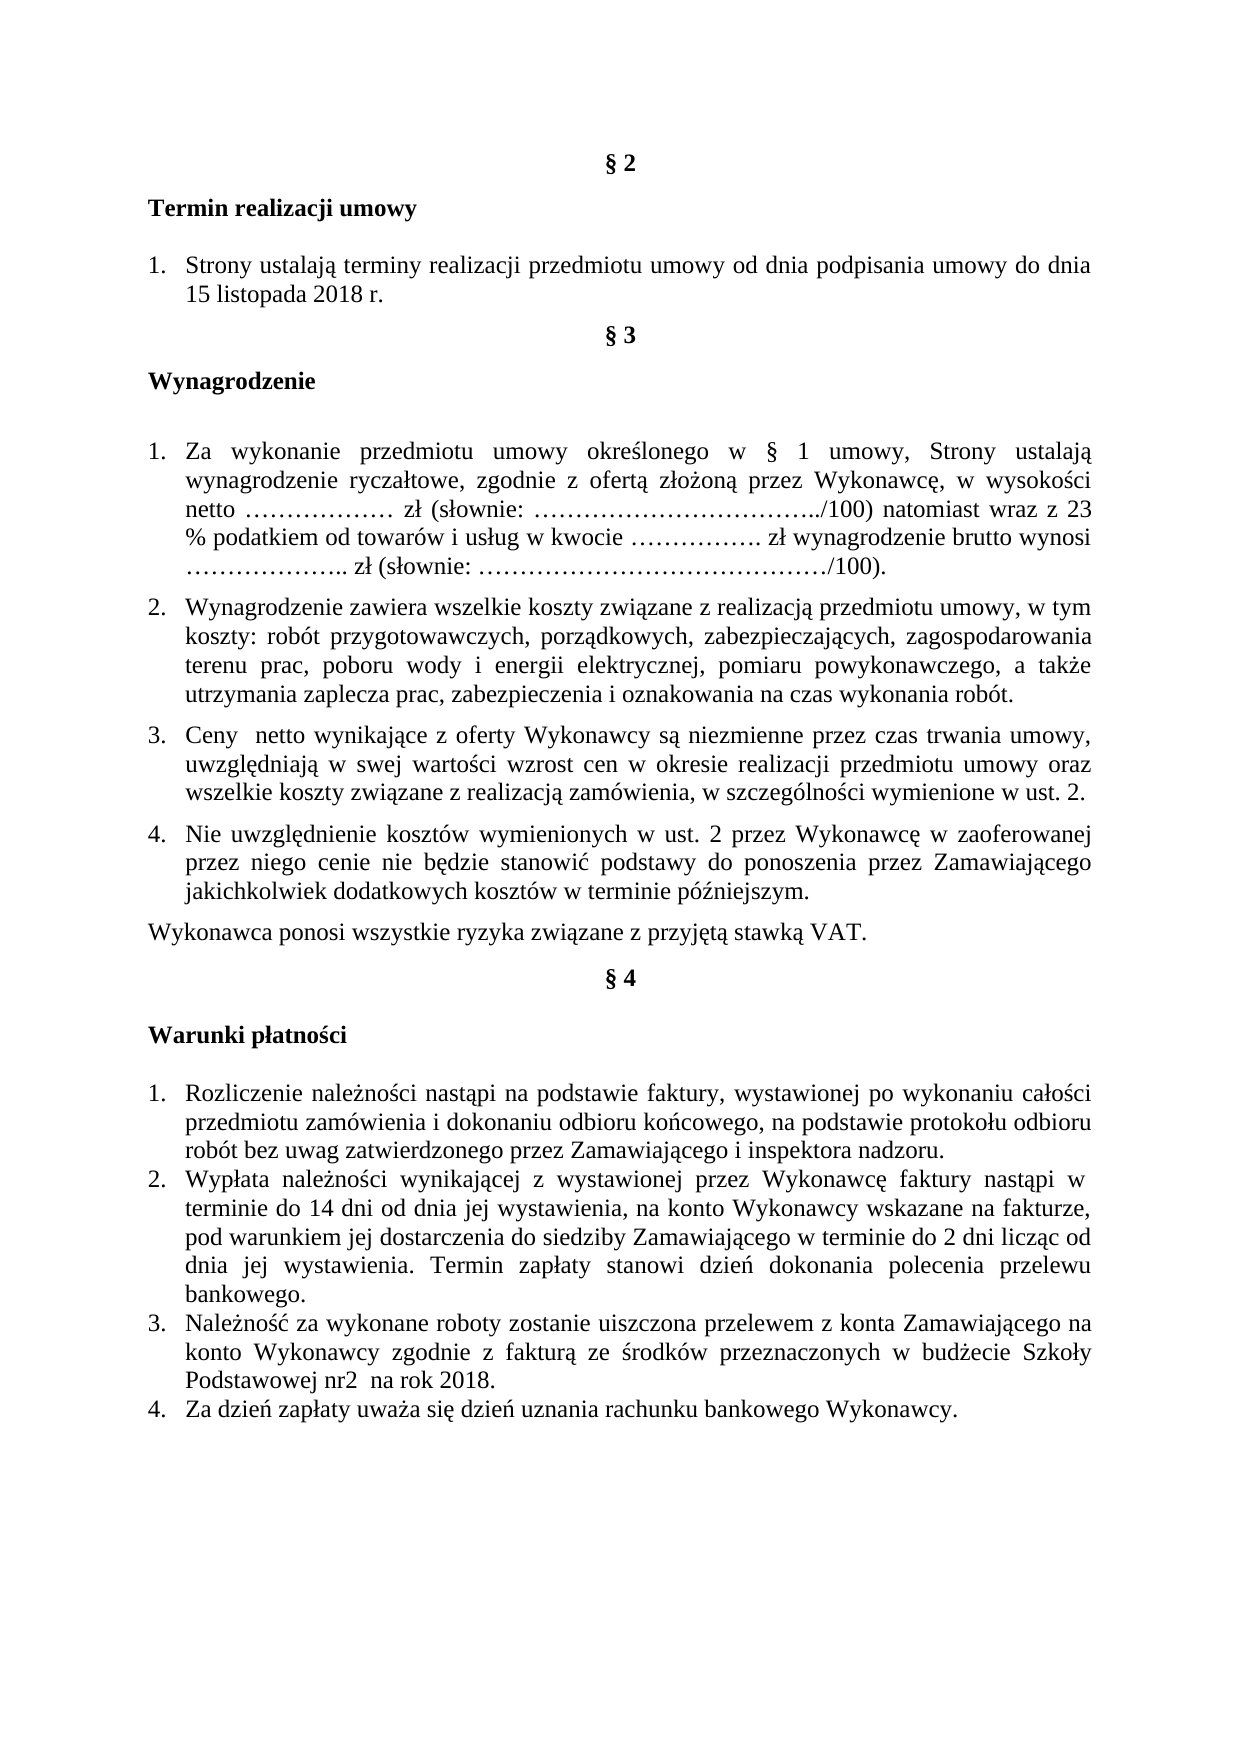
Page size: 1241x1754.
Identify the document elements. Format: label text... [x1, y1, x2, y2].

text § 4 [148, 963, 1093, 992]
text Termin realizacji umowy [148, 193, 1093, 222]
list Rozliczenie należności nastąpi na podstawie faktury, wystawionej po wykonaniu całości przedmiotu zamówienia i dokonaniu odbioru końcowego, na podstawie protokołu odbioru robót bez uwag zatwierdzonego przez Zamawiającego i inspektora nadzoru. [148, 1078, 1093, 1164]
list Za dzień zapłaty uważa się dzień uznania rachunku bankowego Wykonawcy. [148, 1394, 1093, 1423]
list Ceny netto wynikające z oferty Wykonawcy są niezmienne przez czas trwania umowy, uwzględniają w swej wartości wzrost cen w okresie realizacji przedmiotu umowy oraz wszelkie koszty związane z realizacją zamówienia, w szczególności wymienione w ust. 2. [148, 720, 1093, 806]
list Wypłata należności wynikającej z wystawionej przez Wykonawcę faktury nastąpi w terminie do 14 dni od dnia jej wystawienia, na konto Wykonawcy wskazane na fakturze, pod warunkiem jej dostarczenia do siedziby Zamawiającego w terminie do 2 dni licząc od dnia jej wystawienia. Termin zapłaty stanowi dzień dokonania polecenia przelewu bankowego. [148, 1164, 1093, 1308]
text Warunki płatności [148, 1020, 1093, 1049]
text § 3 [148, 321, 1093, 349]
list Nie uwzględnienie kosztów wymienionych w ust. 2 przez Wykonawcę w zaoferowanej przez niego cenie nie będzie stanowić podstawy do ponoszenia przez Zamawiającego jakichkolwiek dodatkowych kosztów w terminie późniejszym. [148, 819, 1093, 905]
list Strony ustalają terminy realizacji przedmiotu umowy od dnia podpisania umowy do dnia 15 listopada 2018 r. [148, 251, 1093, 308]
text Wynagrodzenie [148, 366, 1093, 395]
list Wynagrodzenie zawiera wszelkie koszty związane z realizacją przedmiotu umowy, w tym koszty: robót przygotowawczych, porządkowych, zabezpieczających, zagospodarowania terenu prac, poboru wody i energii elektrycznej, pomiaru powykonawczego, a także utrzymania zaplecza prac, zabezpieczenia i oznakowania na czas wykonania robót. [148, 592, 1093, 707]
list Należność za wykonane roboty zostanie uiszczona przelewem z konta Zamawiającego na konto Wykonawcy zgodnie z fakturą ze środków przeznaczonych w budżecie Szkoły Podstawowej nr2 na rok 2018. [148, 1308, 1093, 1394]
text § 2 [148, 148, 1093, 176]
text Wykonawca ponosi wszystkie ryzyka związane z przyjętą stawką VAT. [148, 917, 1093, 946]
list Za wykonanie przedmiotu umowy określonego w § 1 umowy, Strony ustalają wynagrodzenie ryczałtowe, zgodnie z ofertą złożoną przez Wykonawcę, w wysokości netto ……………… zł (słownie: ……………………………../100) natomiast wraz z 23 % podatkiem od towarów i usług w kwocie ……………. zł wynagrodzenie brutto wynosi ……………….. zł (słownie: ……………………………………/100). [148, 436, 1093, 580]
